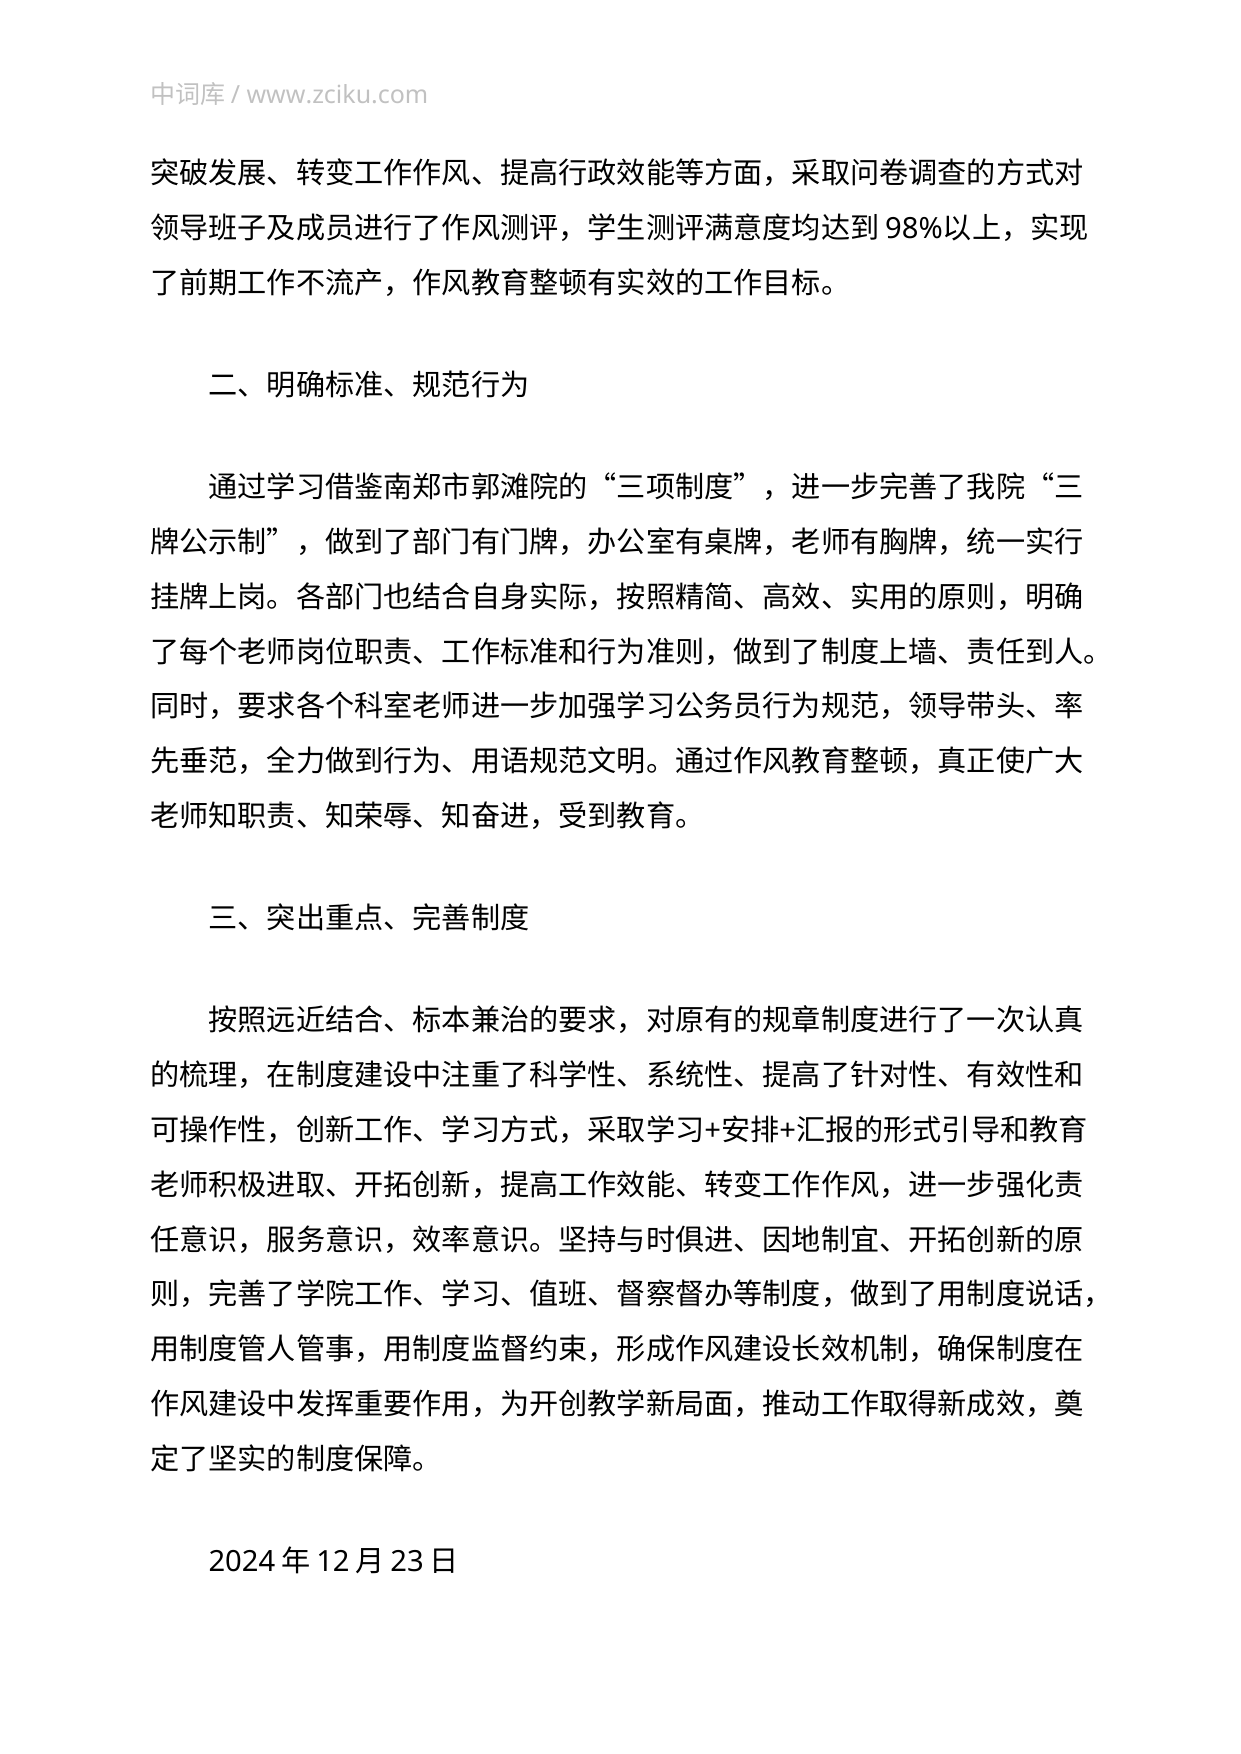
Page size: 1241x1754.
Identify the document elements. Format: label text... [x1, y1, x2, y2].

text 通过学习借鉴南郑市郭滩院的“三项制度”，进一步完善了我院“三牌公示制”，做到了部门有门牌，办公室有桌牌，老师有胸牌，统一实行挂牌上岗。各部门也结合自身实际，按照精简、高效、实用的原则，明确了每个老师岗位职责、工作标准和行为准则，做到了制度上墙、责任到人。同时，要求各个科室老师进一步加强学习公务员行为规范，领导带头、率先垂范，全力做到行为、用语规范文明。通过作风教育整顿，真正使广大老师知职责、知荣辱、知奋进，受到教育。 [150, 463, 1090, 835]
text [150, 150, 1090, 302]
text 按照远近结合、标本兼治的要求，对原有的规章制度进行了一次认真的梳理，在制度建设中注重了科学性、系统性、提高了针对性、有效性和可操作性，创新工作、学习方式，采取学习+安排+汇报的形式引导和教育老师积极进取、开拓创新，提高工作效能、转变工作作风，进一步强化责任意识，服务意识，效率意识。坚持与时俱进、因地制宜、开拓创新的原则，完善了学院工作、学习、值班、督察督办等制度，做到了用制度说话，用制度管人管事，用制度监督约束，形成作风建设长效机制，确保制度在作风建设中发挥重要作用，为开创教学新局面，推动工作取得新成效，奠定了坚实的制度保障。 [150, 996, 1090, 1478]
text 二、明确标准、规范行为 [150, 362, 1090, 404]
text 三、突出重点、完善制度 [150, 894, 1090, 937]
text 2024年12月23日 [150, 1537, 1090, 1580]
